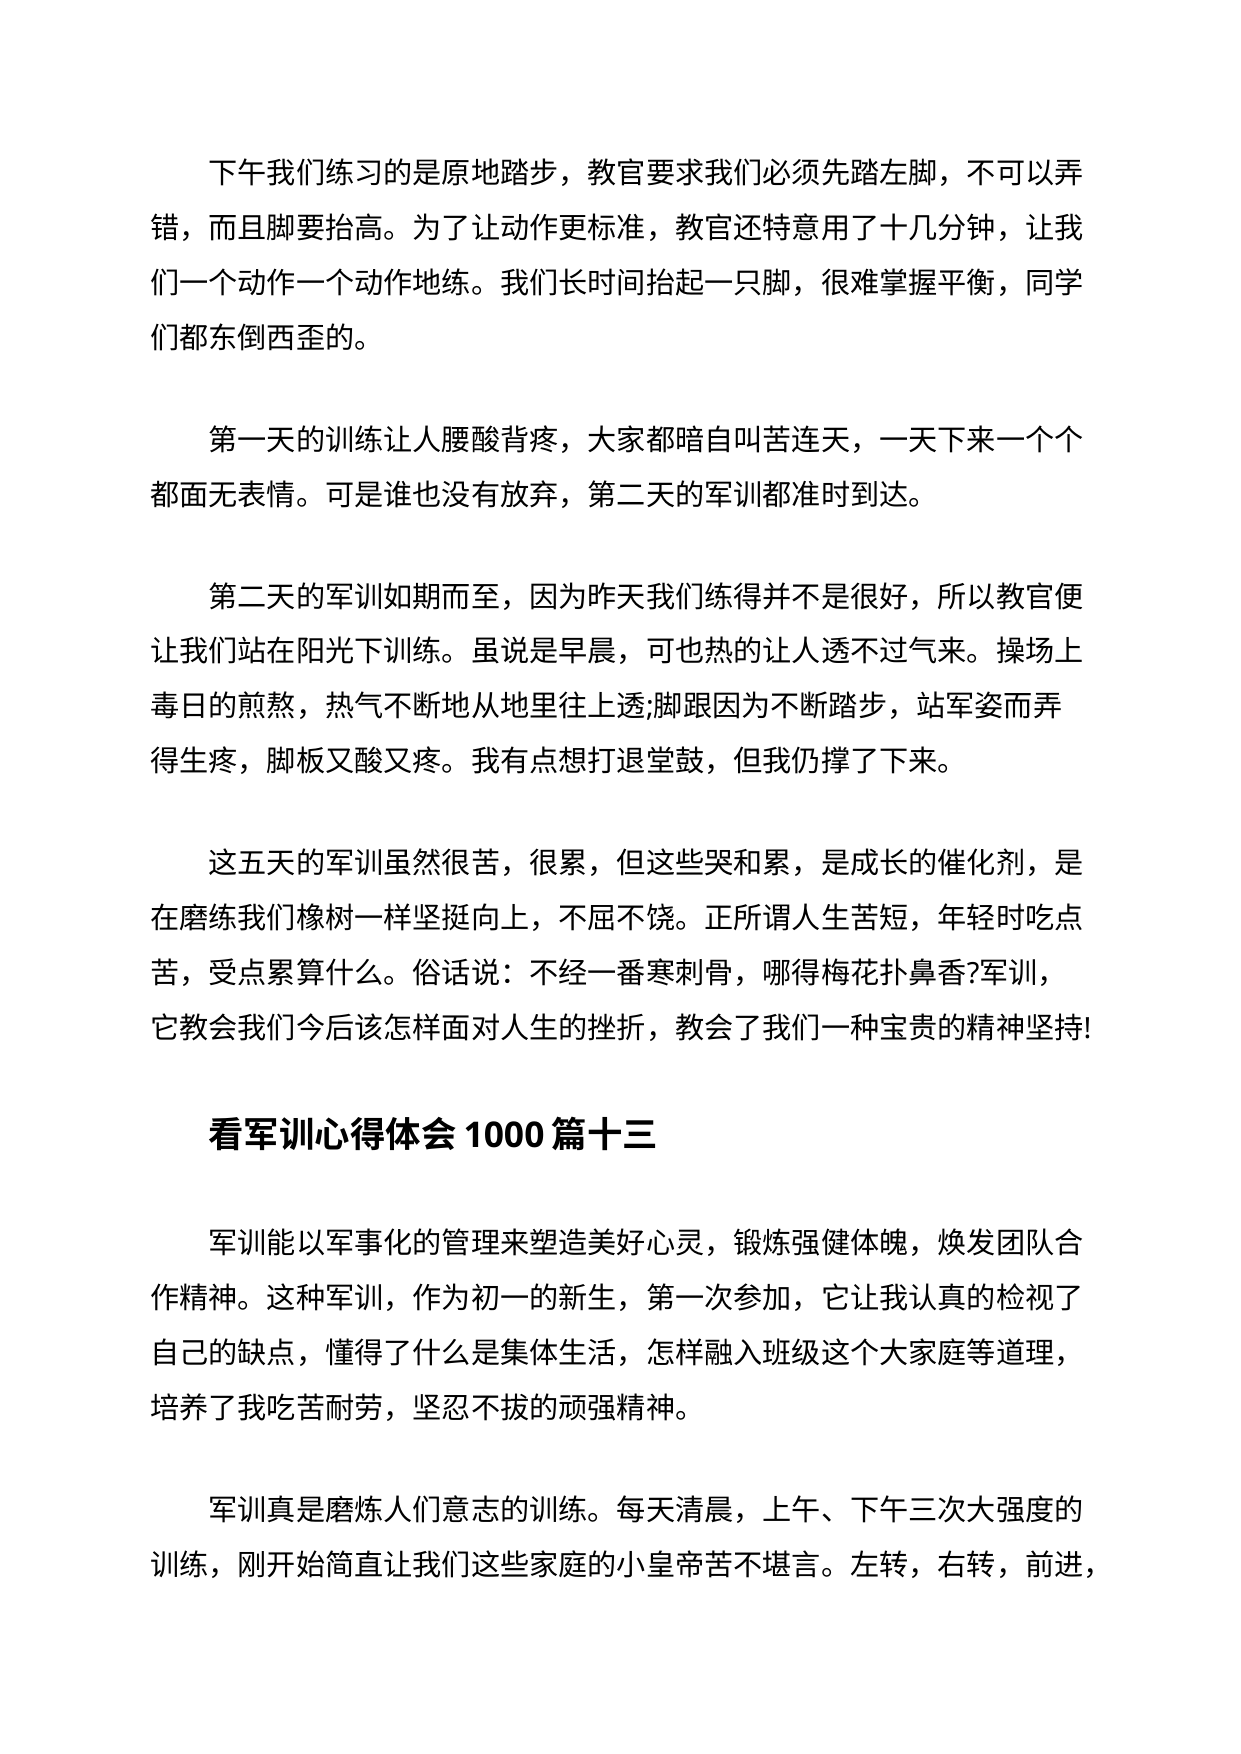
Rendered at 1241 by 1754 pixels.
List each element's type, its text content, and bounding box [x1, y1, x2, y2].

text 第二天的军训如期而至，因为昨天我们练得并不是很好，所以教官便让我们站在阳光下训练。虽说是早晨，可也热的让人透不过气来。操场上毒日的煎熬，热气不断地从地里往上透;脚跟因为不断踏步，站军姿而弄得生疼，脚板又酸又疼。我有点想打退堂鼓，但我仍撑了下来。 [150, 573, 1090, 780]
text 军训能以军事化的管理来塑造美好心灵，锻炼强健体魄，焕发团队合作精神。这种军训，作为初一的新生，第一次参加，它让我认真的检视了自己的缺点，懂得了什么是集体生活，怎样融入班级这个大家庭等道理，培养了我吃苦耐劳，坚忍不拔的顽强精神。 [150, 1220, 1090, 1427]
text 看军训心得体会1000篇十三 [150, 1106, 1090, 1158]
text 第一天的训练让人腰酸背疼，大家都暗自叫苦连天，一天下来一个个都面无表情。可是谁也没有放弃，第二天的军训都准时到达。 [150, 416, 1090, 514]
text 下午我们练习的是原地踏步，教官要求我们必须先踏左脚，不可以弄错，而且脚要抬高。为了让动作更标准，教官还特意用了十几分钟，让我们一个动作一个动作地练。我们长时间抬起一只脚，很难掌握平衡，同学们都东倒西歪的。 [150, 150, 1090, 357]
text 这五天的军训虽然很苦，很累，但这些哭和累，是成长的催化剂，是在磨练我们橡树一样坚挺向上，不屈不饶。正所谓人生苦短，年轻时吃点苦，受点累算什么。俗话说：不经一番寒刺骨，哪得梅花扑鼻香?军训，它教会我们今后该怎样面对人生的挫折，教会了我们一种宝贵的精神坚持! [150, 840, 1090, 1047]
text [150, 1486, 1090, 1584]
